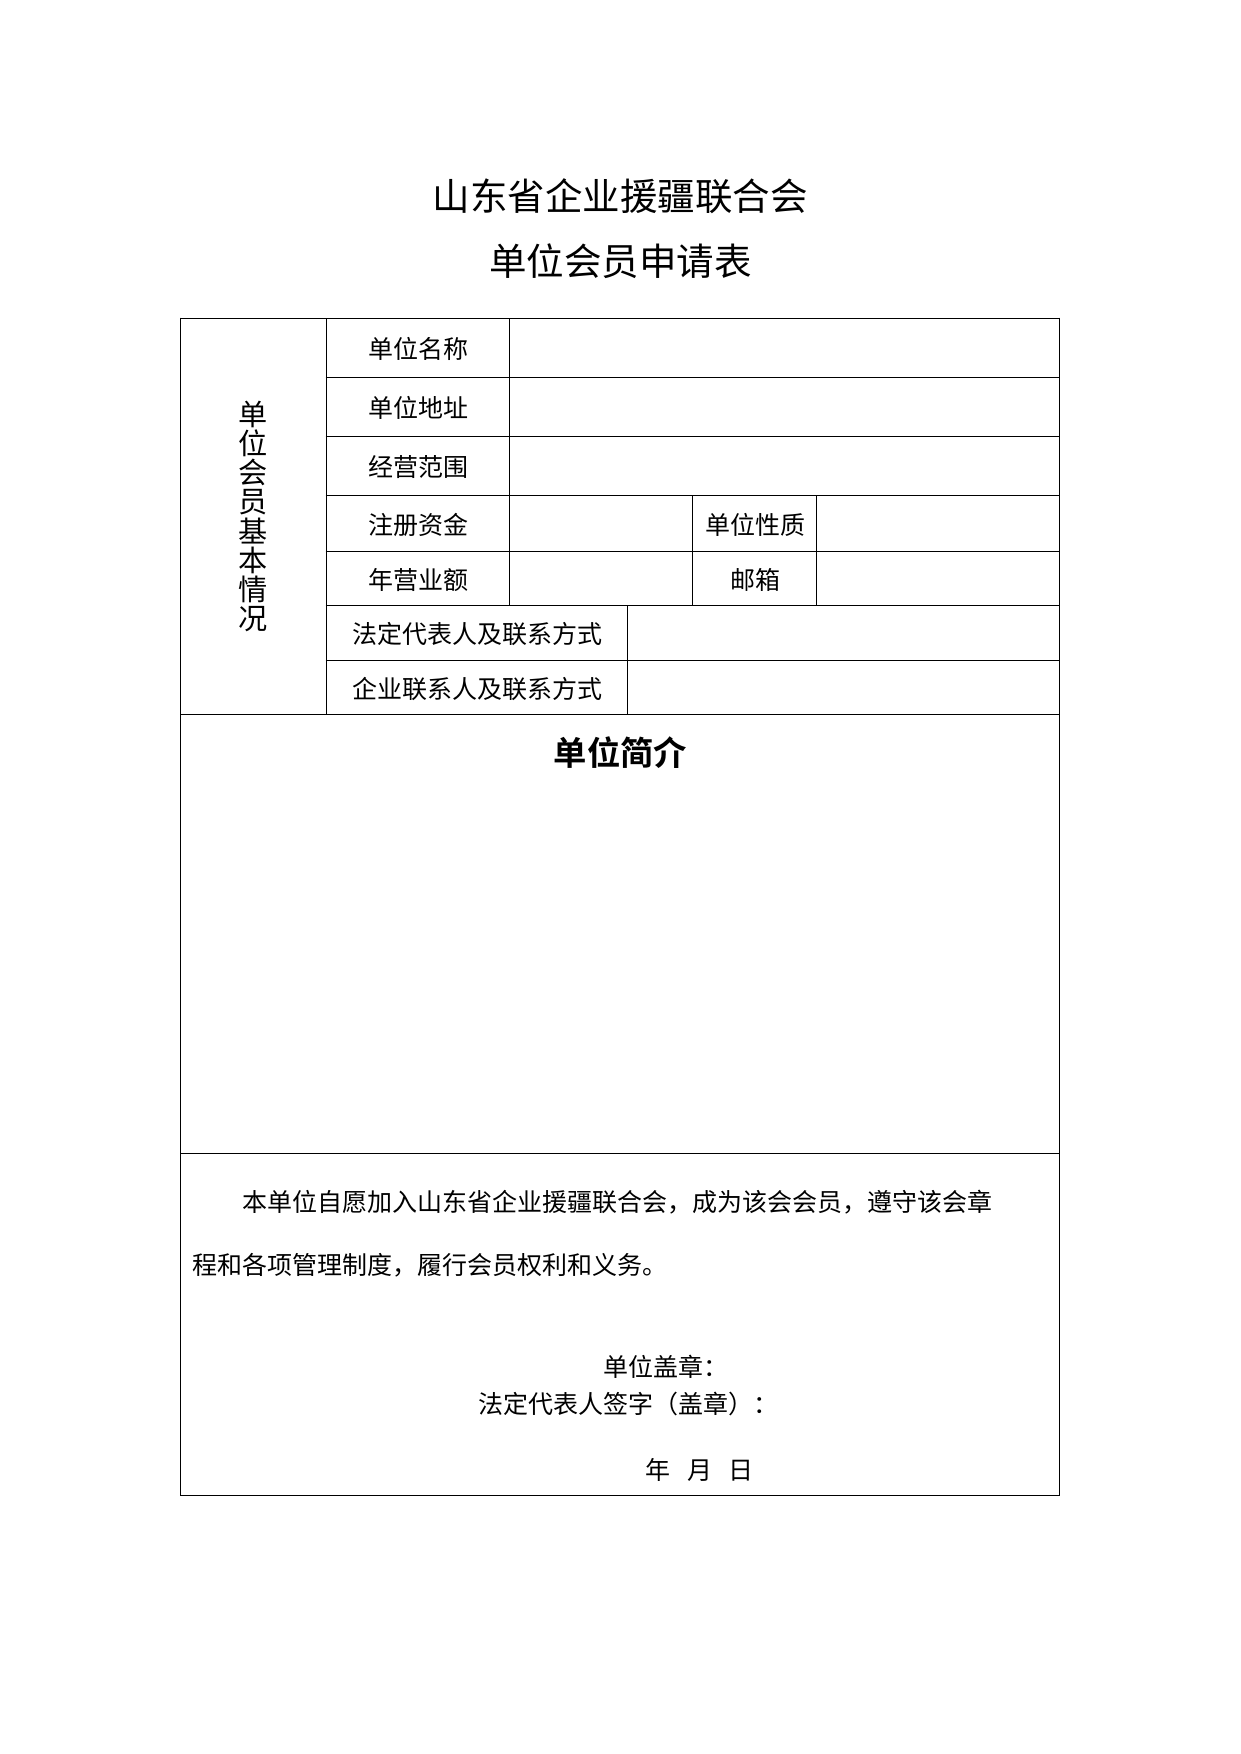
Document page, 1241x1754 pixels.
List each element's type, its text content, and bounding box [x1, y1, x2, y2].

table_cell [628, 661, 1059, 714]
table_header 单位名称 [327, 319, 509, 377]
table_cell [817, 496, 1059, 551]
table_cell 注册资金 [327, 496, 509, 551]
table_header 单位会员基本情况 [181, 319, 326, 714]
table_cell [510, 378, 1059, 436]
text 山东省企业援疆联合会 [187, 162, 1053, 227]
table_cell [817, 552, 1059, 605]
table_cell [510, 552, 692, 605]
table_cell 本单位自愿加入山东省企业援疆联合会，成为该会会员，遵守该会章程和各项管理制度，履行会员权利和义务。 单位盖章： 法定代表人签字（盖章）： 年 月 日 [181, 1154, 1059, 1494]
table_cell 经营范围 [327, 437, 509, 495]
table_cell 单位性质 [693, 496, 816, 551]
table_cell [510, 437, 1059, 495]
table_cell 单位地址 [327, 378, 509, 436]
table_cell 单位简介 [181, 715, 1059, 1153]
table_cell 年营业额 [327, 552, 509, 605]
text 单位会员申请表 [187, 227, 1053, 292]
table_cell [510, 496, 692, 551]
table_header [510, 319, 1059, 377]
table_cell 企业联系人及联系方式 [327, 661, 627, 714]
table_cell 邮箱 [693, 552, 816, 605]
table_cell [628, 606, 1059, 659]
table_cell 法定代表人及联系方式 [327, 606, 627, 659]
